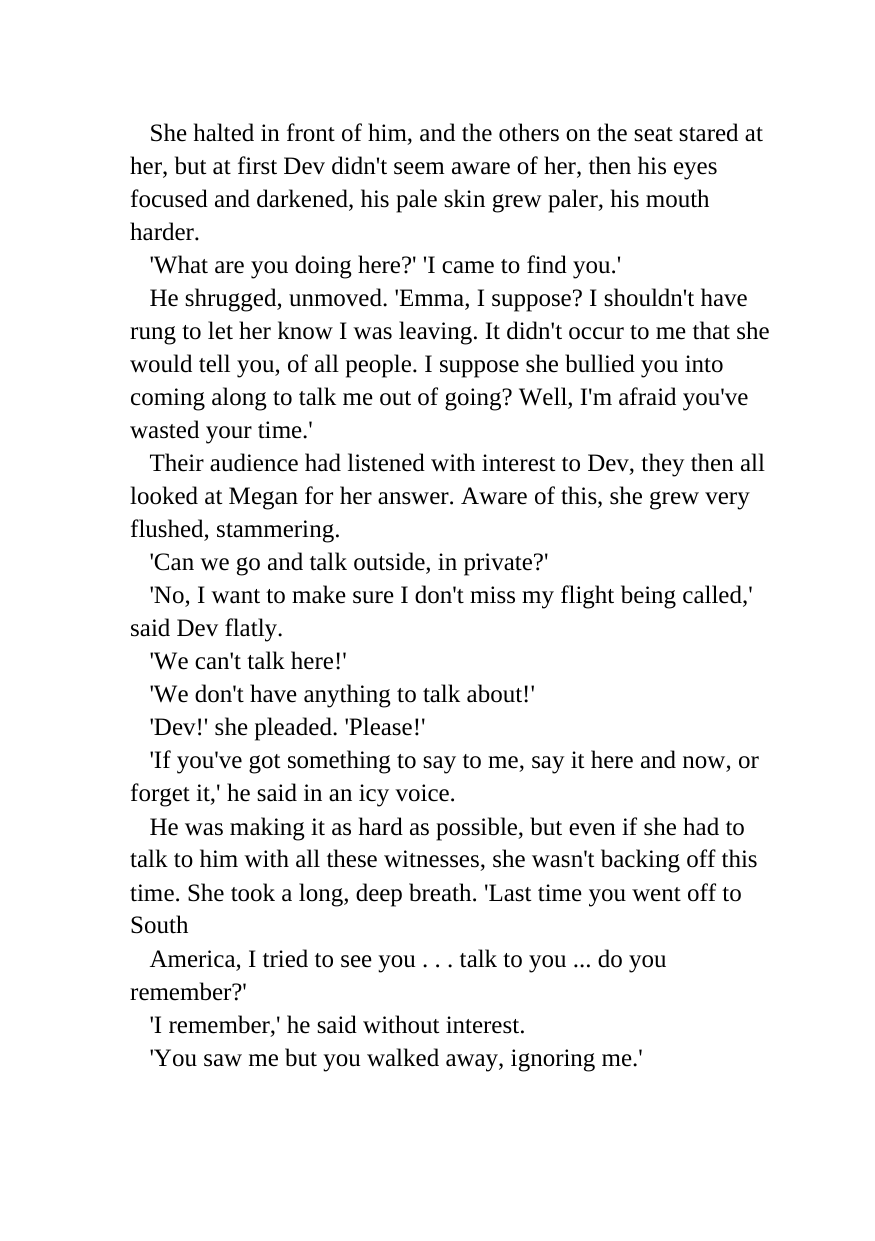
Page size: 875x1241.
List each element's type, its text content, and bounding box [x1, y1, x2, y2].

text He shrugged, unmoved. 'Emma, I suppose? I shouldn't have rung to let her know I was leaving. It didn't occur to me that she would tell you, of all people. I suppose she bullied you into coming along to talk me out of going? Well, I'm afraid you've wasted your time.' [130, 283, 774, 444]
text 'If you've got something to say to me, say it here and now, or forget it,' he said in an icy voice. [130, 746, 774, 807]
text 'We can't talk here!' [130, 646, 774, 675]
text She halted in front of him, and the others on the seat stared at her, but at first Dev didn't seem aware of her, then his eyes focused and darkened, his pale skin grew paler, his mouth harder. [130, 118, 774, 246]
text 'You saw me but you walked away, ignoring me.' [130, 1043, 774, 1071]
text 'I remember,' he said without interest. [130, 1010, 774, 1038]
text He was making it as hard as possible, but even if she had to talk to him with all these witnesses, she wasn't backing off this time. She took a long, deep breath. 'Last time you went off to South [130, 812, 774, 939]
text 'Dev!' she pleaded. 'Please!' [130, 712, 774, 741]
text America, I tried to see you . . . talk to you ... do you remember?' [130, 944, 774, 1005]
text Their audience had listened with interest to Dev, they then all looked at Megan for her answer. Aware of this, she grew very flushed, stammering. [130, 448, 774, 543]
text 'Can we go and talk outside, in private?' [130, 547, 774, 576]
text 'What are you doing here?' 'I came to find you.' [130, 250, 774, 279]
text 'We don't have anything to talk about!' [130, 679, 774, 708]
text 'No, I want to make sure I don't miss my flight being called,' said Dev flatly. [130, 580, 774, 642]
